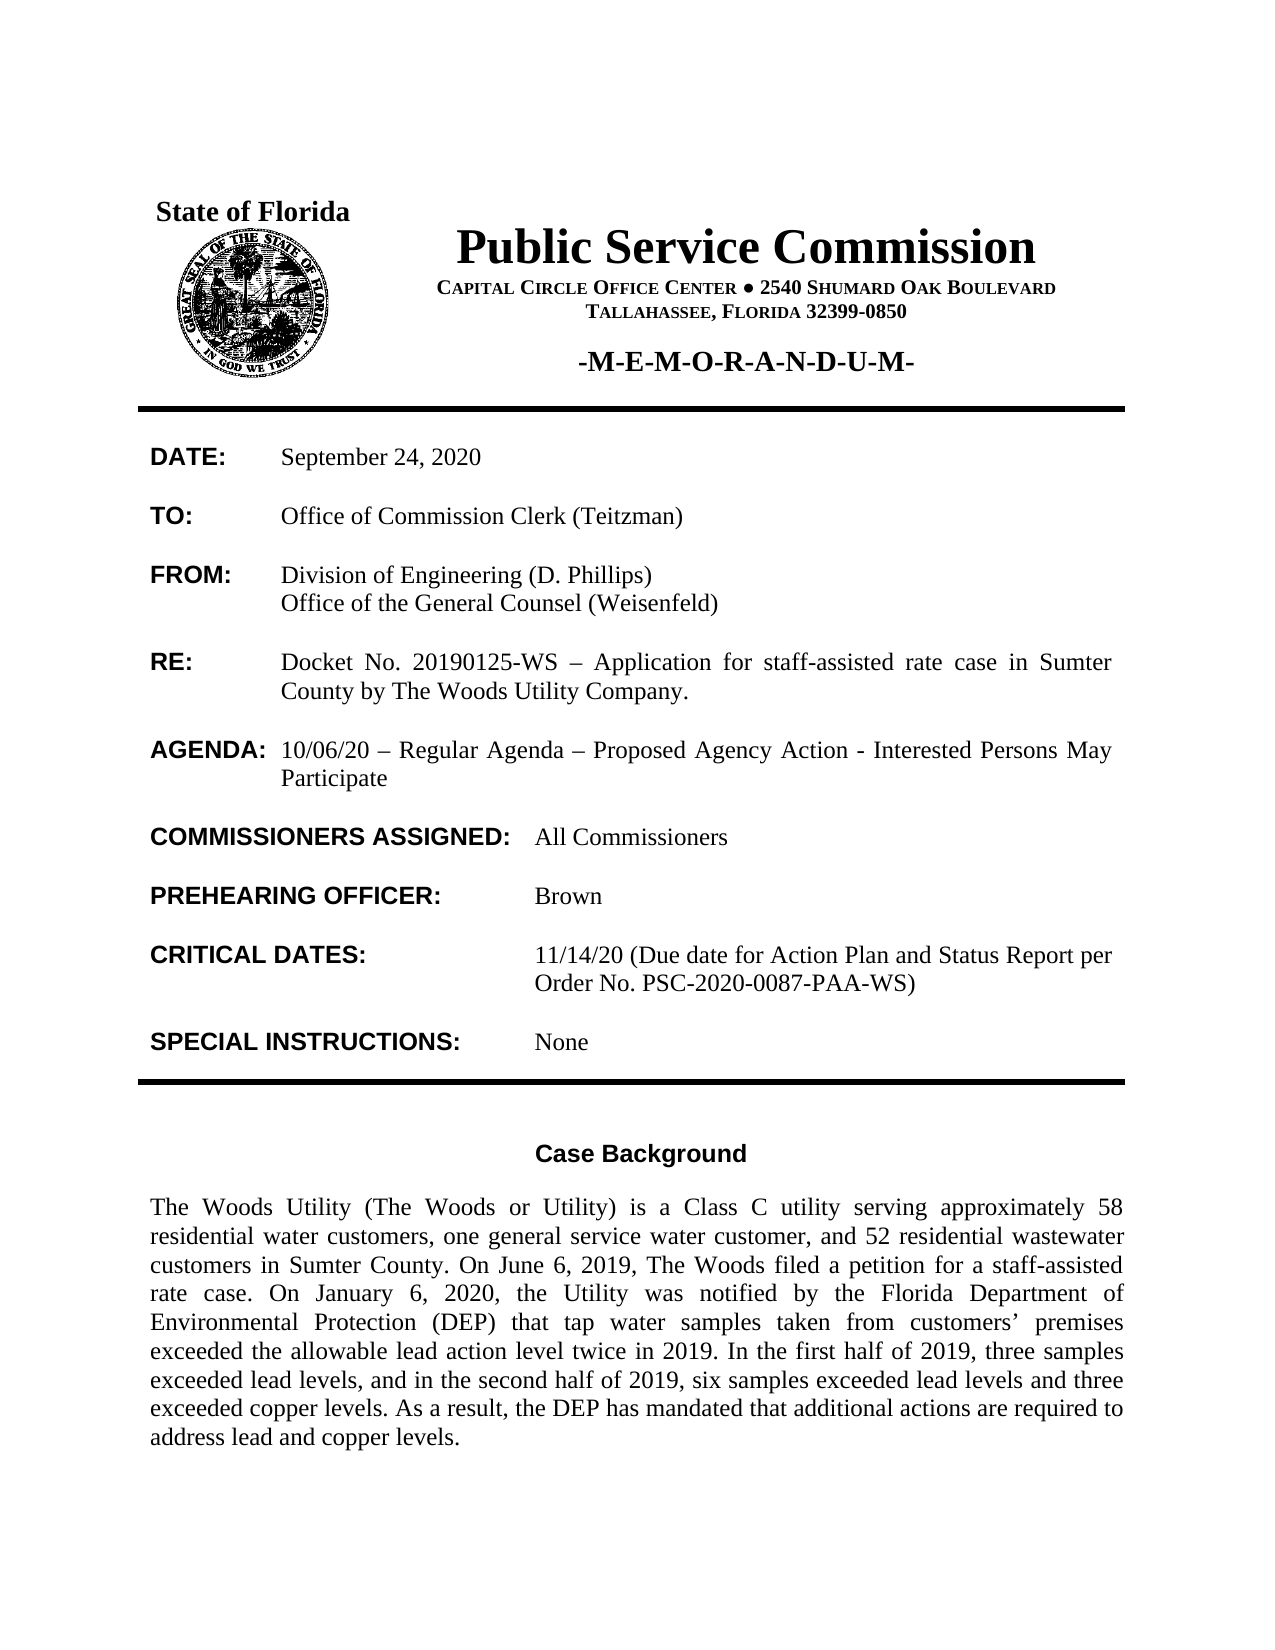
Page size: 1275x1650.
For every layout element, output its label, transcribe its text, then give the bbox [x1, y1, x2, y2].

table_cell DATE: [138, 412, 268, 471]
table_cell TO: [138, 471, 268, 530]
table_cell September 24, 2020 [269, 412, 1125, 471]
table_cell Docket No. 20190125-WS – Application for staff-assisted rate case in Sumter County by The Woods Utility Company. [269, 617, 1125, 705]
table_cell None [522, 997, 1125, 1078]
table_header State of Florida [138, 194, 367, 406]
table_cell SPECIAL INSTRUCTIONS: [138, 997, 522, 1078]
subtitle Case Background [150, 1138, 1125, 1167]
text The Woods Utility (The Woods or Utility) is a Class C utility serving approximately 58 residential water customers, one general service water customer, and 52 residential wastewater customers in Sumter County. On June 6, 2019, The Woods filed a petition for a staff-assisted rate case. On January 6, 2020, the Utility was notified by the Florida Department of Environmental Protection (DEP) that tap water samples taken from customers’ premises exceeded the allowable lead action level twice in 2019. In the first half of 2019, three samples exceeded lead levels, and in the second half of 2019, six samples exceeded lead levels and three exceeded copper levels. As a result, the DEP has mandated that additional actions are required to address lead and copper levels. [150, 1192, 1125, 1451]
table_cell RE: [138, 617, 268, 705]
table_cell PREHEARING OFFICER: [138, 851, 522, 910]
table_cell COMMISSIONERS ASSIGNED: [138, 792, 522, 851]
table_cell Office of Commission Clerk (Teitzman) [269, 471, 1125, 530]
table_cell 11/14/20 (Due date for Action Plan and Status Report per Order No. PSC-2020-0087-PAA-WS) [522, 910, 1125, 997]
table_cell AGENDA: [138, 705, 268, 792]
table_header Public Service Commission Capital Circle Office Center ● 2540 Shumard Oak Boulevard Tallahassee, Florida 32399-0850 -M-E-M-O-R-A-N-D-U-M- [367, 194, 1125, 406]
table_cell FROM: [138, 530, 268, 617]
table_cell CRITICAL DATES: [138, 910, 522, 997]
picture [176, 227, 329, 378]
table_cell Brown [522, 851, 1125, 910]
table_cell All Commissioners [522, 792, 1125, 851]
table_cell 10/06/20 – Regular Agenda – Proposed Agency Action - Interested Persons May Participate [269, 705, 1125, 792]
table_cell Division of Engineering (D. Phillips) Office of the General Counsel (Weisenfeld) [269, 530, 1125, 617]
